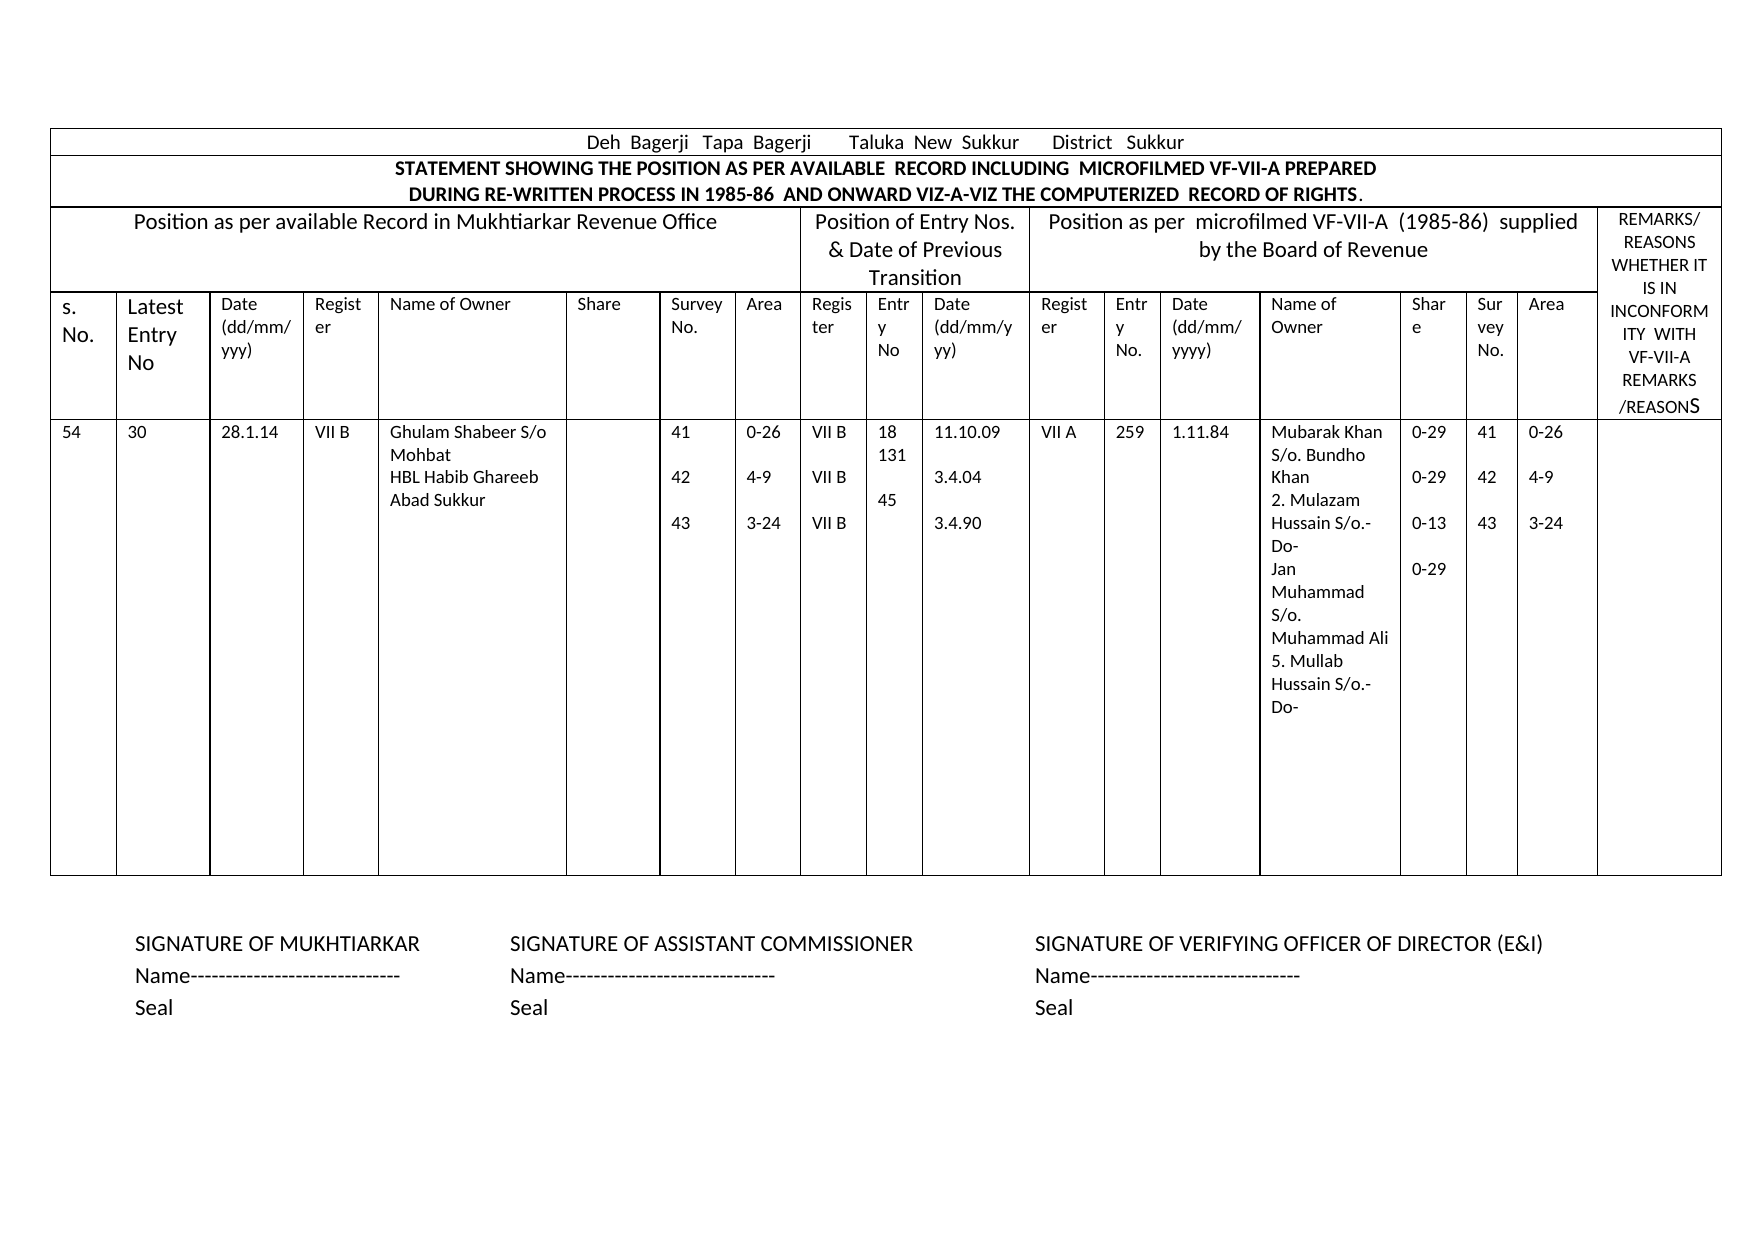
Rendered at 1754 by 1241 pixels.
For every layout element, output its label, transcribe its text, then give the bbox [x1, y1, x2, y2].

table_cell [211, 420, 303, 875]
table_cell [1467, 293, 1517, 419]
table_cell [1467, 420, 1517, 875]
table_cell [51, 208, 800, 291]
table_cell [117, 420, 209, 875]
text SIGNATURE OF MUKHTIARKAR SIGNATURE OF ASSISTANT COMMISSIONER SIGNATURE OF VERIFYING OFFICER OF DIRECTOR (E&I) [135, 929, 1716, 957]
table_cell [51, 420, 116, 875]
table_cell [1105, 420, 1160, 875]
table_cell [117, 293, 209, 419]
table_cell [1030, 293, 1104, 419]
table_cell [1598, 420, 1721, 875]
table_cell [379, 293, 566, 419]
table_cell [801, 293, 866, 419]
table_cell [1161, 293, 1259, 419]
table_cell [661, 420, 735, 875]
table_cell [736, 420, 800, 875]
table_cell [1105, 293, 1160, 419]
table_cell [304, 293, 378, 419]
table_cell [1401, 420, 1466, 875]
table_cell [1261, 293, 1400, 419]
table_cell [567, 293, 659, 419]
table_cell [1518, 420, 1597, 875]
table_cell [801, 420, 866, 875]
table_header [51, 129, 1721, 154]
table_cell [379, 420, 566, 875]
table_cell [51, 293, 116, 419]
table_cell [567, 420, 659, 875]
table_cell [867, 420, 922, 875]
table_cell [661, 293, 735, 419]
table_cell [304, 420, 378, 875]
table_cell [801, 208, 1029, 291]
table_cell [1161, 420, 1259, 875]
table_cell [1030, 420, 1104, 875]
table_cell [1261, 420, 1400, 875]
text Seal Seal Seal [135, 993, 1716, 1021]
text Name------------------------------ Name------------------------------ Name------------------------------ [135, 961, 1716, 989]
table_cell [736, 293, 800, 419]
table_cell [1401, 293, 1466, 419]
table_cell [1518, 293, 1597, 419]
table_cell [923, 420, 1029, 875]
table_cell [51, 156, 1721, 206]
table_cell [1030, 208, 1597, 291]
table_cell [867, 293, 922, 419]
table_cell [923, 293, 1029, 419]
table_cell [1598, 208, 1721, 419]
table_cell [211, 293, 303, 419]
